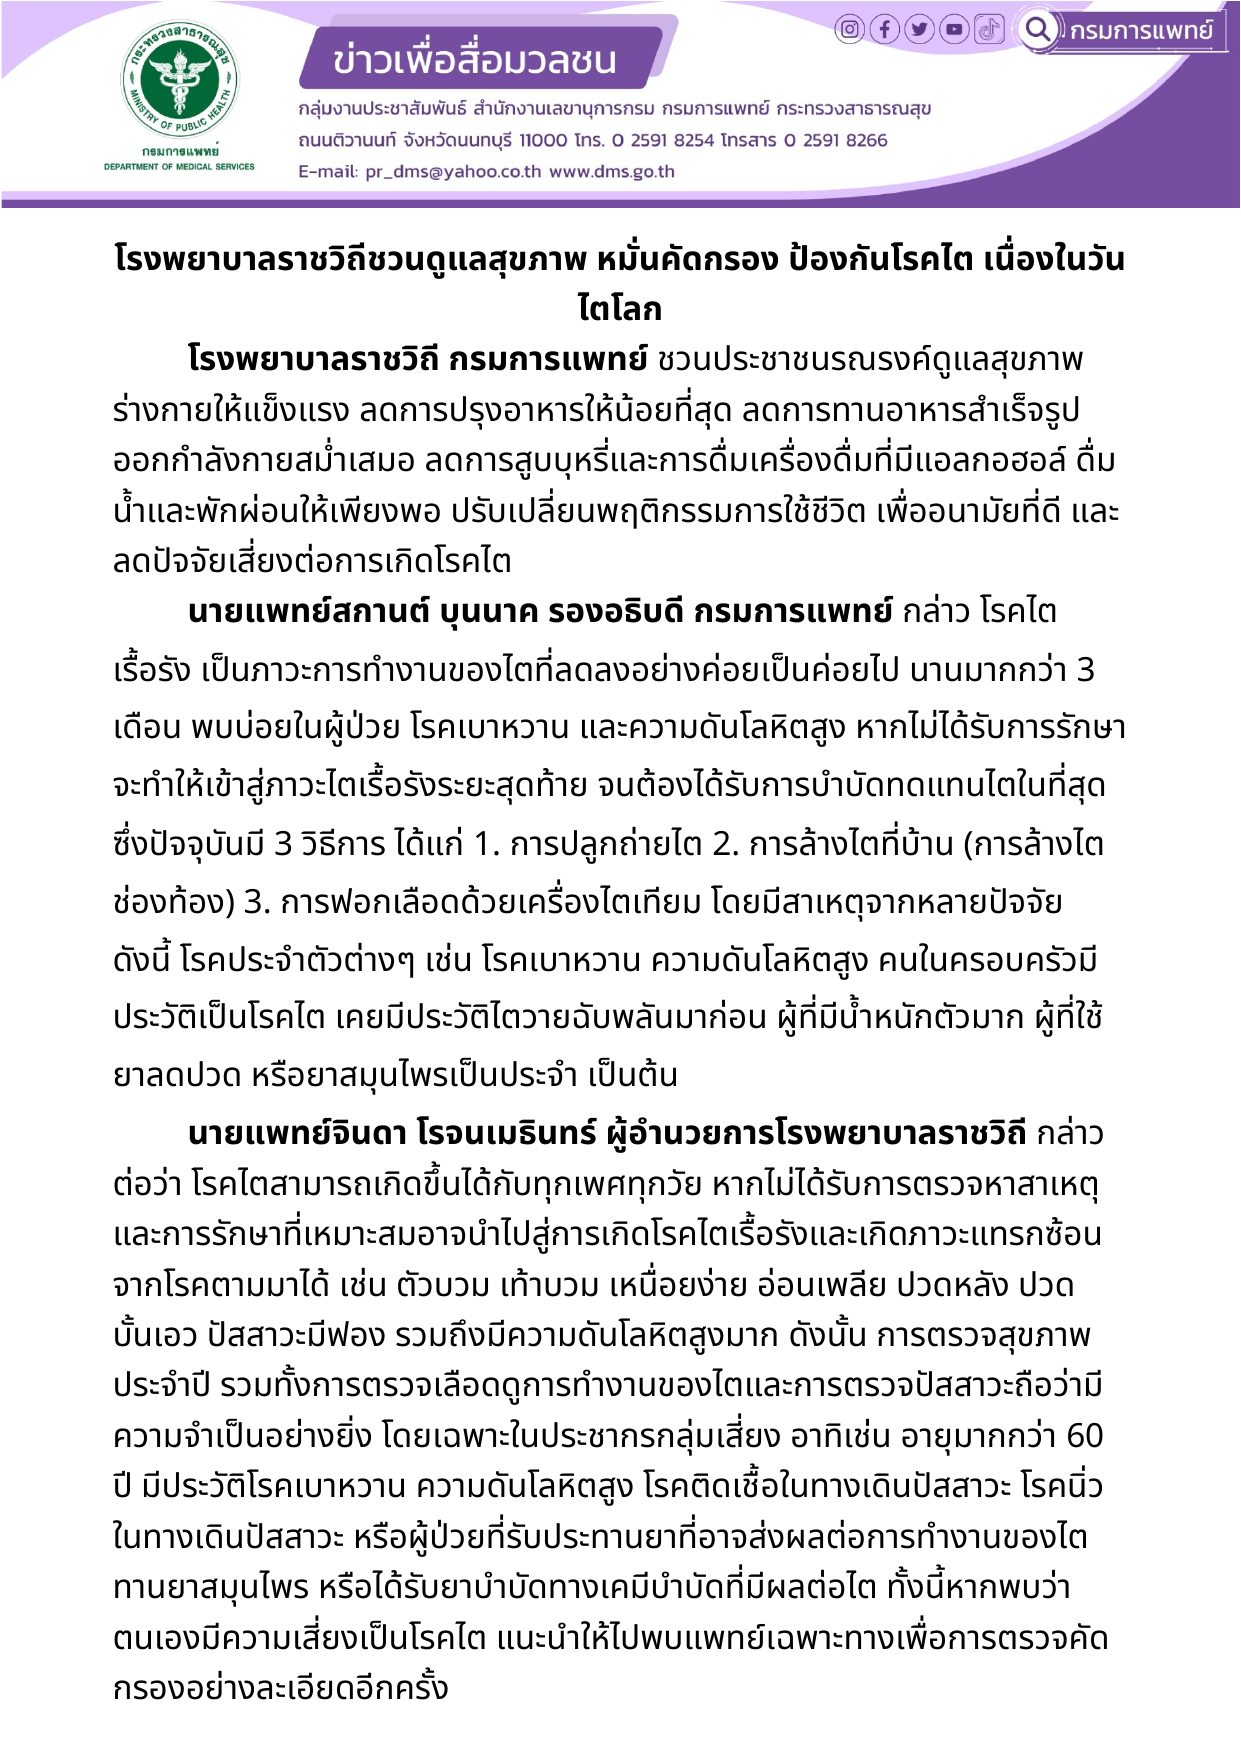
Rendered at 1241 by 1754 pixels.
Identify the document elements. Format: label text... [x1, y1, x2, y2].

text โรงพยาบาลราชวิถี กรมการแพทย์ ชวนประชาชนรณรงค์ดูแลสุขภาพร่างกายให้แข็งแรง ลดการปรุงอาหารให้น้อยที่สุด ลดการทานอาหารสำเร็จรูป ออกกำลังกายสม่ำเสมอ ลดการสูบบุหรี่และการดื่มเครื่องดื่มที่มีแอลกอฮอล์ ดื่มน้ำและพักผ่อนให้เพียงพอ ปรับเปลี่ยนพฤติกรรมการใช้ชีวิต เพื่ออนามัยที่ดี และลดปัจจัยเสี่ยงต่อการเกิดโรคไต [112, 335, 1128, 587]
subtitle โรงพยาบาลราชวิถีชวนดูแลสุขภาพ หมั่นคัดกรอง ป้องกันโรคไต เนื่องในวันไตโลก [112, 234, 1128, 335]
text นายแพทย์จินดา โรจนเมธินทร์ ผู้อำนวยการโรงพยาบาลราชวิถี กล่าวต่อว่า โรคไตสามารถเกิดขึ้นได้กับทุกเพศทุกวัย หากไม่ได้รับการตรวจหาสาเหตุและการรักษาที่เหมาะสมอาจนำไปสู่การเกิดโรคไตเรื้อรังและเกิดภาวะแทรกซ้อนจากโรคตามมาได้ เช่น ตัวบวม เท้าบวม เหนื่อยง่าย อ่อนเพลีย ปวดหลัง ปวดบั้นเอว ปัสสาวะมีฟอง รวมถึงมีความดันโลหิตสูงมาก ดังนั้น การตรวจสุขภาพประจำปี รวมทั้งการตรวจเลือดดูการทำงานของไตและการตรวจปัสสาวะถือว่ามีความจำเป็นอย่างยิ่ง โดยเฉพาะในประชากรกลุ่มเสี่ยง อาทิเช่น อายุมากกว่า 60 ปี มีประวัติโรคเบาหวาน ความดันโลหิตสูง โรคติดเชื้อในทางเดินปัสสาวะ โรคนิ่วในทางเดินปัสสาวะ หรือผู้ป่วยที่รับประทานยาที่อาจส่งผลต่อการทำงานของไต ทานยาสมุนไพร หรือได้รับยาบำบัดทางเคมีบำบัดที่มีผลต่อไต ทั้งนี้หากพบว่าตนเองมีความเสี่ยงเป็นโรคไต แนะนำให้ไปพบแพทย์เฉพาะทางเพื่อการตรวจคัดกรองอย่างละเอียดอีกครั้ง [112, 1109, 1128, 1714]
text นายแพทย์สกานต์ บุนนาค รองอธิบดี กรมการแพทย์ กล่าว โรคไตเรื้อรัง เป็นภาวะการทำงานของไตที่ลดลงอย่างค่อยเป็นค่อยไป นานมากกว่า 3 เดือน พบบ่อยในผู้ป่วย โรคเบาหวาน และความดันโลหิตสูง หากไม่ได้รับการรักษาจะทำให้เข้าสู่ภาวะไตเรื้อรังระยะสุดท้าย จนต้องได้รับการบำบัดทดแทนไตในที่สุด ซึ่งปัจจุบันมี 3 วิธีการ ได้แก่ 1. การปลูกถ่ายไต 2. การล้างไตที่บ้าน (การล้างไตช่องท้อง) 3. การฟอกเลือดด้วยเครื่องไตเทียม โดยมีสาเหตุจากหลายปัจจัย ดังนี้ โรคประจำตัวต่างๆ เช่น โรคเบาหวาน ความดันโลหิตสูง คนในครอบครัวมีประวัติเป็นโรคไต เคยมีประวัติไตวายฉับพลันมาก่อน ผู้ที่มีน้ำหนักตัวมาก ผู้ที่ใช้ยาลดปวด หรือยาสมุนไพรเป็นประจำ เป็นต้น [112, 587, 1128, 1102]
picture [1, 1, 1241, 208]
